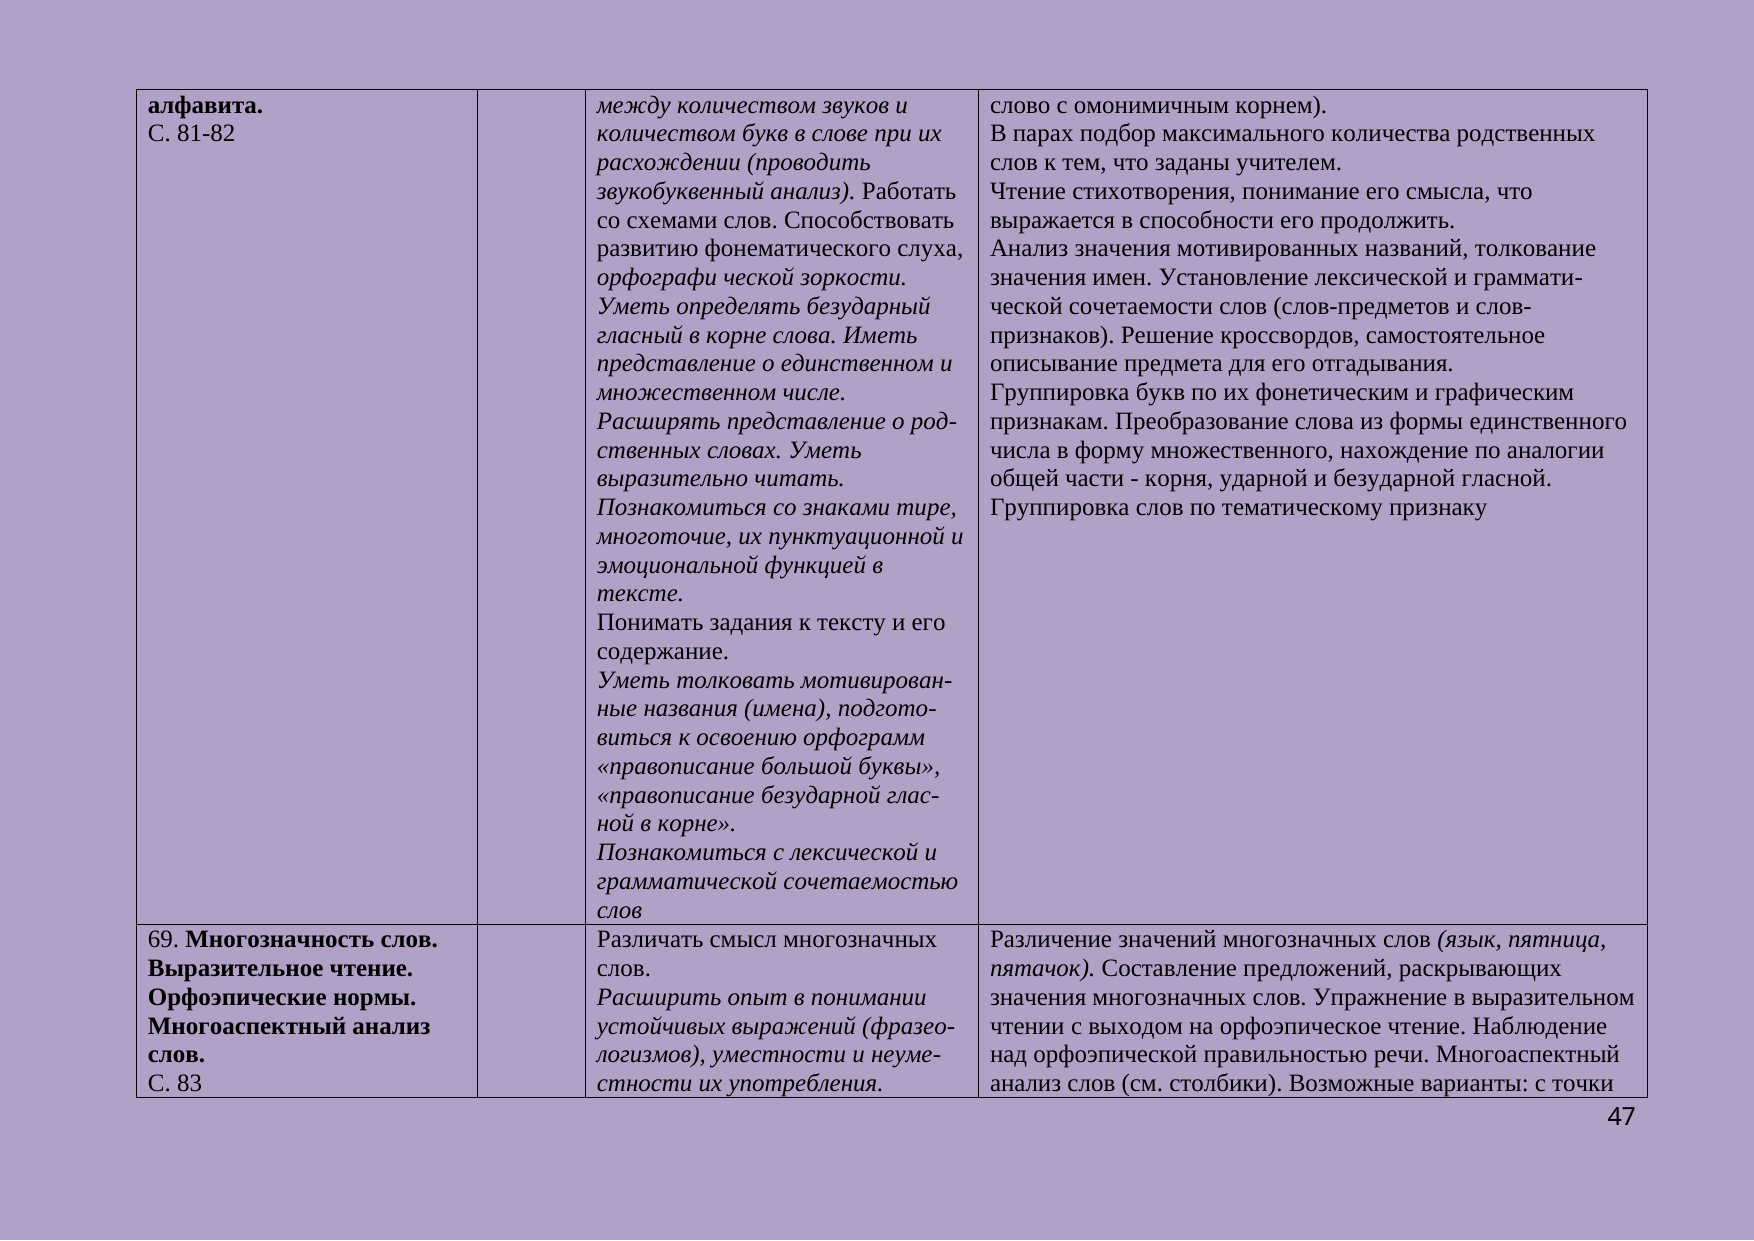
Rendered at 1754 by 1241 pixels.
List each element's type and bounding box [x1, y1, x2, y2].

table_cell [137, 925, 477, 1097]
table_cell [979, 925, 1647, 1097]
table_cell [586, 925, 978, 1097]
table_cell [979, 90, 1647, 923]
table_cell [478, 925, 585, 1097]
table_cell [137, 90, 477, 923]
table_cell [478, 90, 585, 923]
table_cell [586, 90, 978, 923]
